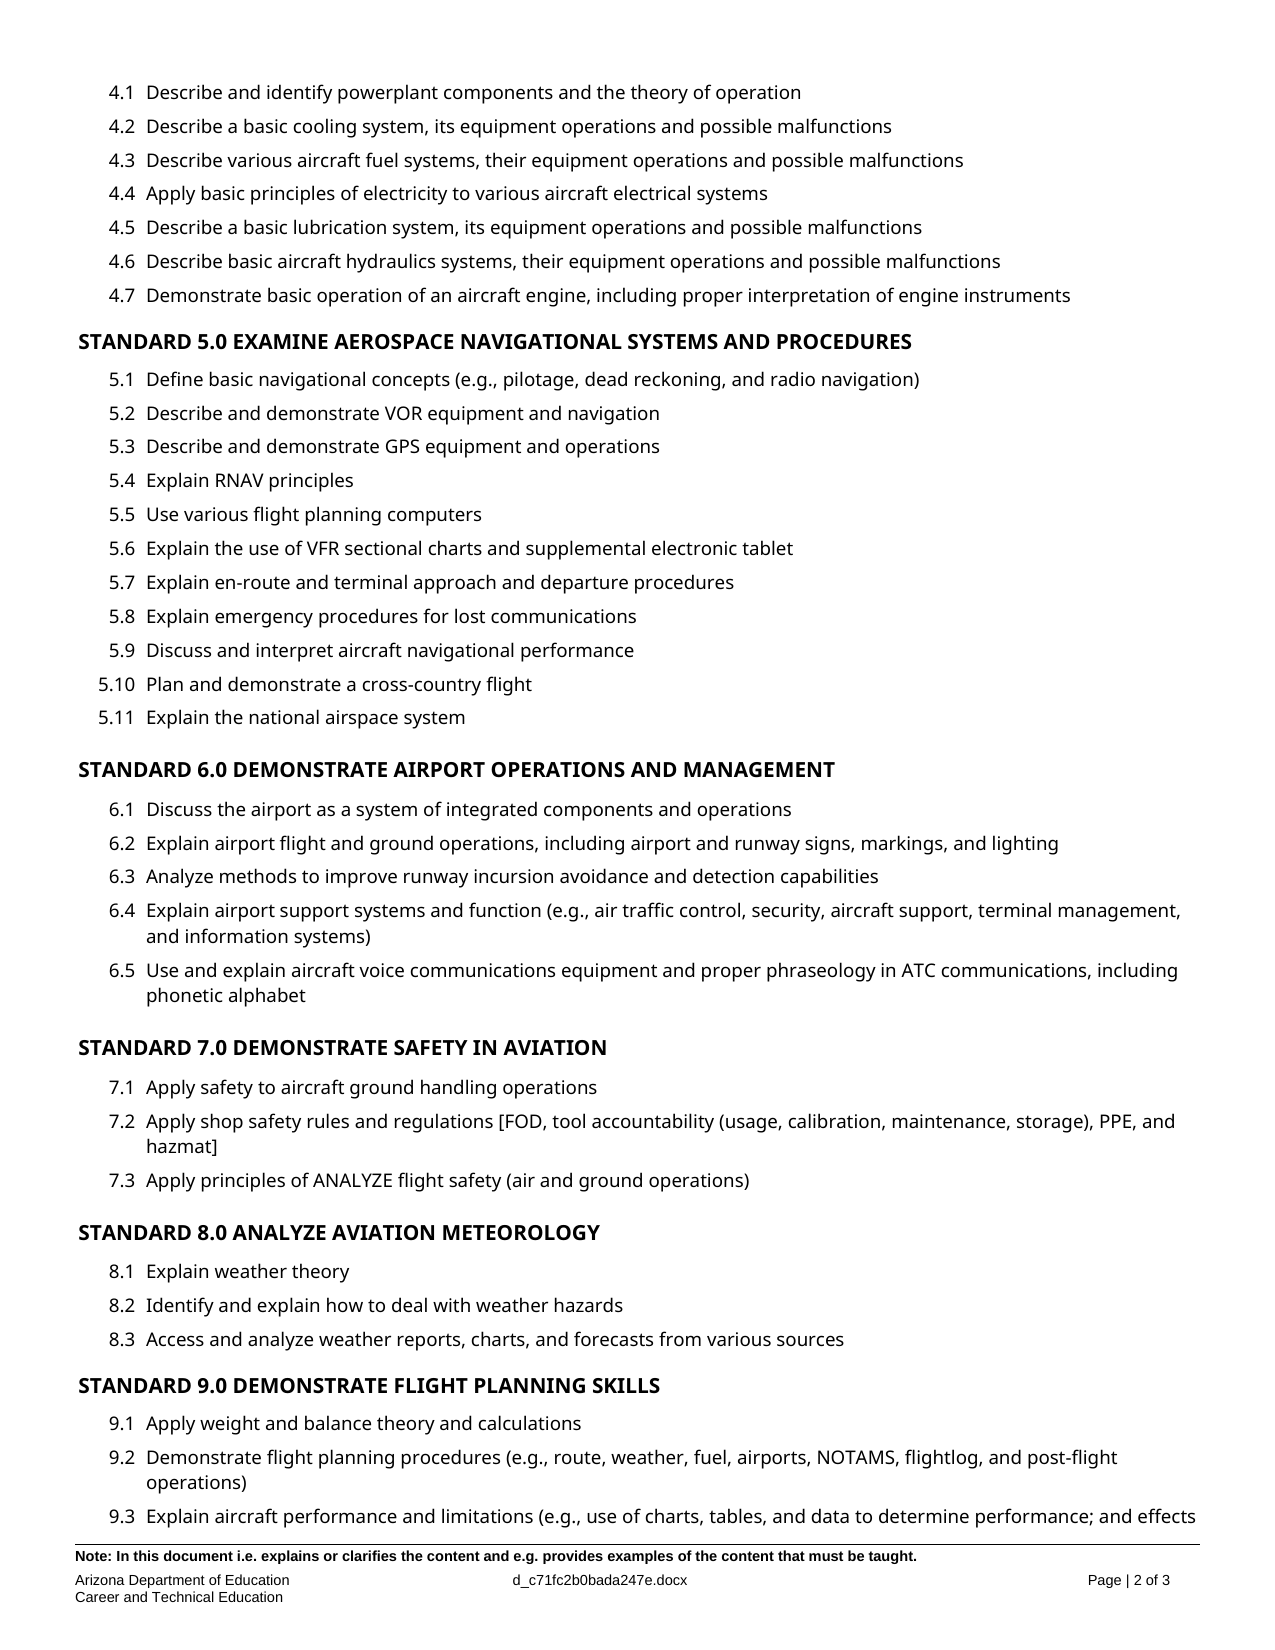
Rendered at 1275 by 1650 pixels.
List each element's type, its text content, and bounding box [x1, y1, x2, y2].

table_cell Apply principles of ANALYZE flight safety (air and ground operations) [138, 1163, 1200, 1197]
table_cell Describe a basic cooling system, its equipment operations and possible malfunctions [138, 109, 1200, 143]
table_cell Apply basic principles of electricity to various aircraft electrical systems [138, 177, 1200, 210]
table_cell Describe basic aircraft hydraulics systems, their equipment operations and possible malfunctions [138, 244, 1200, 278]
table_cell 5.7 [75, 565, 138, 599]
table_cell 8.2 [75, 1289, 138, 1322]
table_cell 4.4 [75, 177, 138, 210]
table_cell Define basic navigational concepts (e.g., pilotage, dead reckoning, and radio navigation) [138, 362, 1200, 396]
table_cell 4.1 [75, 75, 138, 109]
table_cell 5.3 [75, 430, 138, 463]
table_cell Describe a basic lubrication system, its equipment operations and possible malfunctions [138, 210, 1200, 244]
table_cell Apply weight and balance theory and calculations [138, 1406, 1200, 1440]
table_cell 5.6 [75, 531, 138, 565]
table_cell 6.1 [75, 792, 138, 826]
table_cell 6.2 [75, 826, 138, 860]
table_cell 6.5 [75, 953, 138, 1012]
table_cell 8.3 [75, 1322, 138, 1356]
table_cell 7.2 [75, 1104, 138, 1163]
table_cell Describe and demonstrate VOR equipment and navigation [138, 396, 1200, 430]
table_cell STANDARD 9.0 DEMONSTRATE FLIGHT PLANNING SKILLS [75, 1356, 1200, 1406]
table_cell Demonstrate basic operation of an aircraft engine, including proper interpretation of engine instruments [138, 278, 1200, 312]
table_cell STANDARD 6.0 DEMONSTRATE AIRPORT OPERATIONS AND MANAGEMENT [75, 734, 1200, 792]
table_cell Explain emergency procedures for lost communications [138, 599, 1200, 633]
table_cell STANDARD 7.0 DEMONSTRATE SAFETY IN AVIATION [75, 1012, 1200, 1070]
table_cell 9.2 [75, 1440, 138, 1499]
table_cell Explain RNAV principles [138, 464, 1200, 497]
table_cell Explain weather theory [138, 1255, 1200, 1288]
table_cell 4.7 [75, 278, 138, 312]
table_cell 5.10 [75, 667, 138, 701]
table_cell Discuss the airport as a system of integrated components and operations [138, 792, 1200, 826]
table_cell Explain en-route and terminal approach and departure procedures [138, 565, 1200, 599]
table_cell 9.3 [75, 1499, 138, 1533]
table_cell 5.2 [75, 396, 138, 430]
table_cell 5.9 [75, 633, 138, 667]
table_cell 5.5 [75, 498, 138, 531]
table_cell 5.11 [75, 701, 138, 734]
table_cell 4.3 [75, 143, 138, 177]
table_cell 8.1 [75, 1255, 138, 1288]
table_cell 4.5 [75, 210, 138, 244]
table_cell 4.6 [75, 244, 138, 278]
table_cell 4.2 [75, 109, 138, 143]
table_cell 5.1 [75, 362, 138, 396]
table_cell Use and explain aircraft voice communications equipment and proper phraseology in ATC communications, including phonetic alphabet [138, 953, 1200, 1012]
table_cell Use various flight planning computers [138, 498, 1200, 531]
table_cell Apply safety to aircraft ground handling operations [138, 1070, 1200, 1104]
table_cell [138, 1499, 1200, 1533]
table_cell 5.8 [75, 599, 138, 633]
table_cell 6.4 [75, 894, 138, 953]
table_cell Plan and demonstrate a cross-country flight [138, 667, 1200, 701]
table_cell 6.3 [75, 860, 138, 893]
table_cell Identify and explain how to deal with weather hazards [138, 1289, 1200, 1322]
table_cell Explain airport flight and ground operations, including airport and runway signs, markings, and lighting [138, 826, 1200, 860]
table_cell Describe and identify powerplant components and the theory of operation [138, 75, 1200, 109]
table_cell 9.1 [75, 1406, 138, 1440]
table_cell Demonstrate flight planning procedures (e.g., route, weather, fuel, airports, NOTAMS, flightlog, and post-flight operations) [138, 1440, 1200, 1499]
table_cell Explain the use of VFR sectional charts and supplemental electronic tablet [138, 531, 1200, 565]
table_cell STANDARD 8.0 ANALYZE AVIATION METEOROLOGY [75, 1197, 1200, 1254]
table_cell STANDARD 5.0 EXAMINE AEROSPACE NAVIGATIONAL SYSTEMS AND PROCEDURES [75, 312, 1200, 362]
table_cell Apply shop safety rules and regulations [FOD, tool accountability (usage, calibration, maintenance, storage), PPE, and hazmat] [138, 1104, 1200, 1163]
table_cell Discuss and interpret aircraft navigational performance [138, 633, 1200, 667]
table_cell 5.4 [75, 464, 138, 497]
table_cell Explain the national airspace system [138, 701, 1200, 734]
table_cell Explain airport support systems and function (e.g., air traffic control, security, aircraft support, terminal management, and information systems) [138, 894, 1200, 953]
table_cell 7.1 [75, 1070, 138, 1104]
table_cell Describe and demonstrate GPS equipment and operations [138, 430, 1200, 463]
table_cell 7.3 [75, 1163, 138, 1197]
table_cell Analyze methods to improve runway incursion avoidance and detection capabilities [138, 860, 1200, 893]
table_cell Access and analyze weather reports, charts, and forecasts from various sources [138, 1322, 1200, 1356]
table_cell Describe various aircraft fuel systems, their equipment operations and possible malfunctions [138, 143, 1200, 177]
